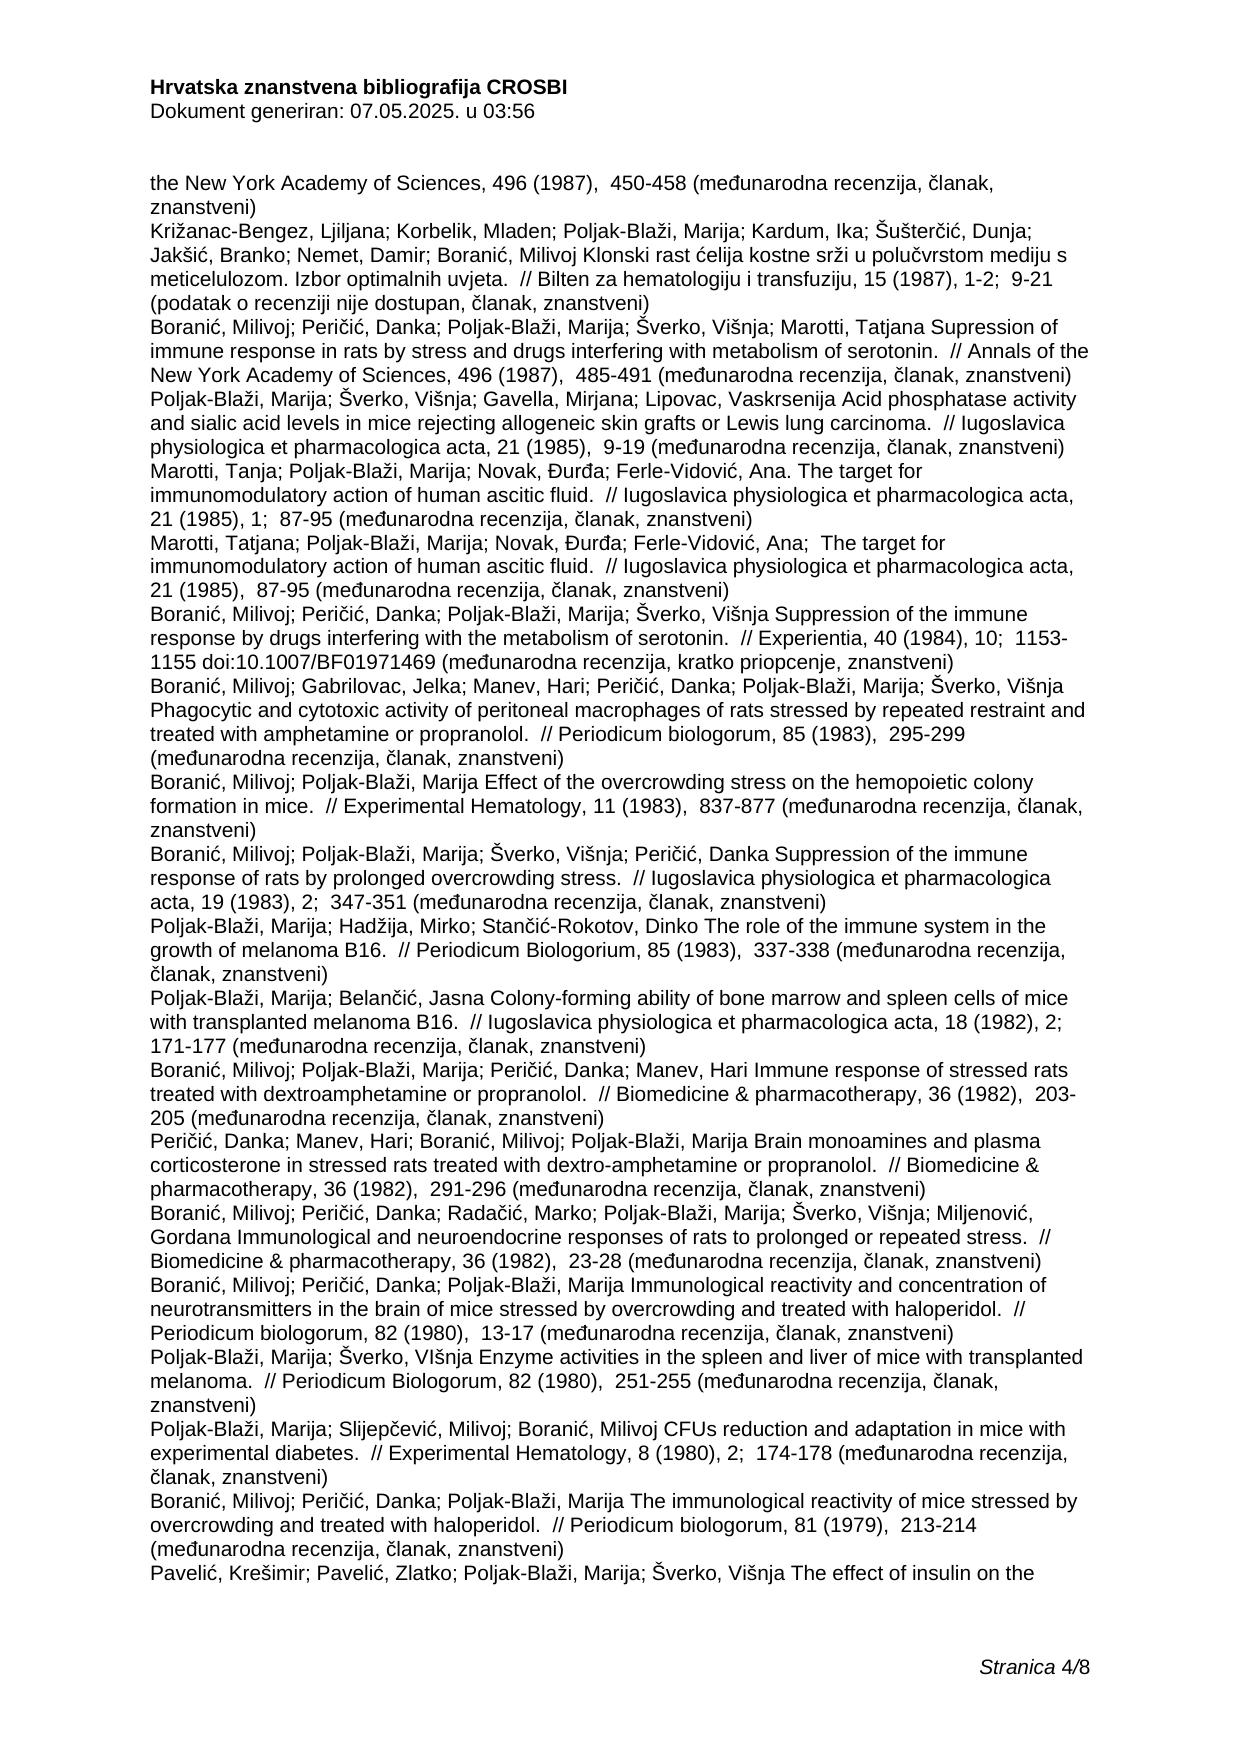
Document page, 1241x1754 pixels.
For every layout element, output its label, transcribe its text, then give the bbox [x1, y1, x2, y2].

text Boranić, Milivoj; Poljak-Blaži, Marija; Peričić, Danka; Manev, Hari [150, 1057, 1090, 1129]
text Poljak-Blaži, Marija; Belančić, Jasna [150, 986, 1090, 1057]
text Boranić, Milivoj; Peričić, Danka; Radačić, Marko; Poljak-Blaži, Marija; Šverko, Višnja; Miljenović, Gordana [150, 1201, 1090, 1273]
text Boranić, Milivoj; Gabrilovac, Jelka; Manev, Hari; Peričić, Danka; Poljak-Blaži, Marija; Šverko, Višnja [150, 674, 1090, 770]
text Boranić, Milivoj; Peričić, Danka; Poljak-Blaži, Marija; Šverko, Višnja; Marotti, Tatjana [150, 315, 1090, 387]
text Križanac-Bengez, Ljiljana; Korbelik, Mladen; Poljak-Blaži, Marija; Kardum, Ika; Šušterčić, Dunja; Jakšić, Branko; Nemet, Damir; Boranić, Milivoj [150, 219, 1090, 315]
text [150, 1561, 1090, 1584]
text Boranić, Milivoj; Peričić, Danka; Poljak-Blaži, Marija; Šverko, Višnja [150, 602, 1090, 674]
text Poljak-Blaži, Marija; Šverko, Višnja; Gavella, Mirjana; Lipovac, Vaskrsenija [150, 387, 1090, 458]
text Boranić, Milivoj; Poljak-Blaži, Marija; Šverko, Višnja; Peričić, Danka [150, 842, 1090, 914]
text Peričić, Danka; Manev, Hari; Boranić, Milivoj; Poljak-Blaži, Marija [150, 1129, 1090, 1201]
text Poljak-Blaži, Marija; Šverko, VIšnja [150, 1345, 1090, 1417]
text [150, 171, 1090, 219]
text Poljak-Blaži, Marija; Slijepčević, Milivoj; Boranić, Milivoj [150, 1417, 1090, 1489]
text Boranić, Milivoj; Peričić, Danka; Poljak-Blaži, Marija [150, 1489, 1090, 1561]
text Marotti, Tanja; Poljak-Blaži, Marija; Novak, Đurđa; Ferle-Vidović, Ana. [150, 458, 1090, 530]
text Poljak-Blaži, Marija; Hadžija, Mirko; Stančić-Rokotov, Dinko [150, 914, 1090, 986]
text Boranić, Milivoj; Peričić, Danka; Poljak-Blaži, Marija [150, 1273, 1090, 1345]
text Marotti, Tatjana; Poljak-Blaži, Marija; Novak, Đurđa; Ferle-Vidović, Ana; [150, 530, 1090, 602]
text Boranić, Milivoj; Poljak-Blaži, Marija [150, 770, 1090, 842]
